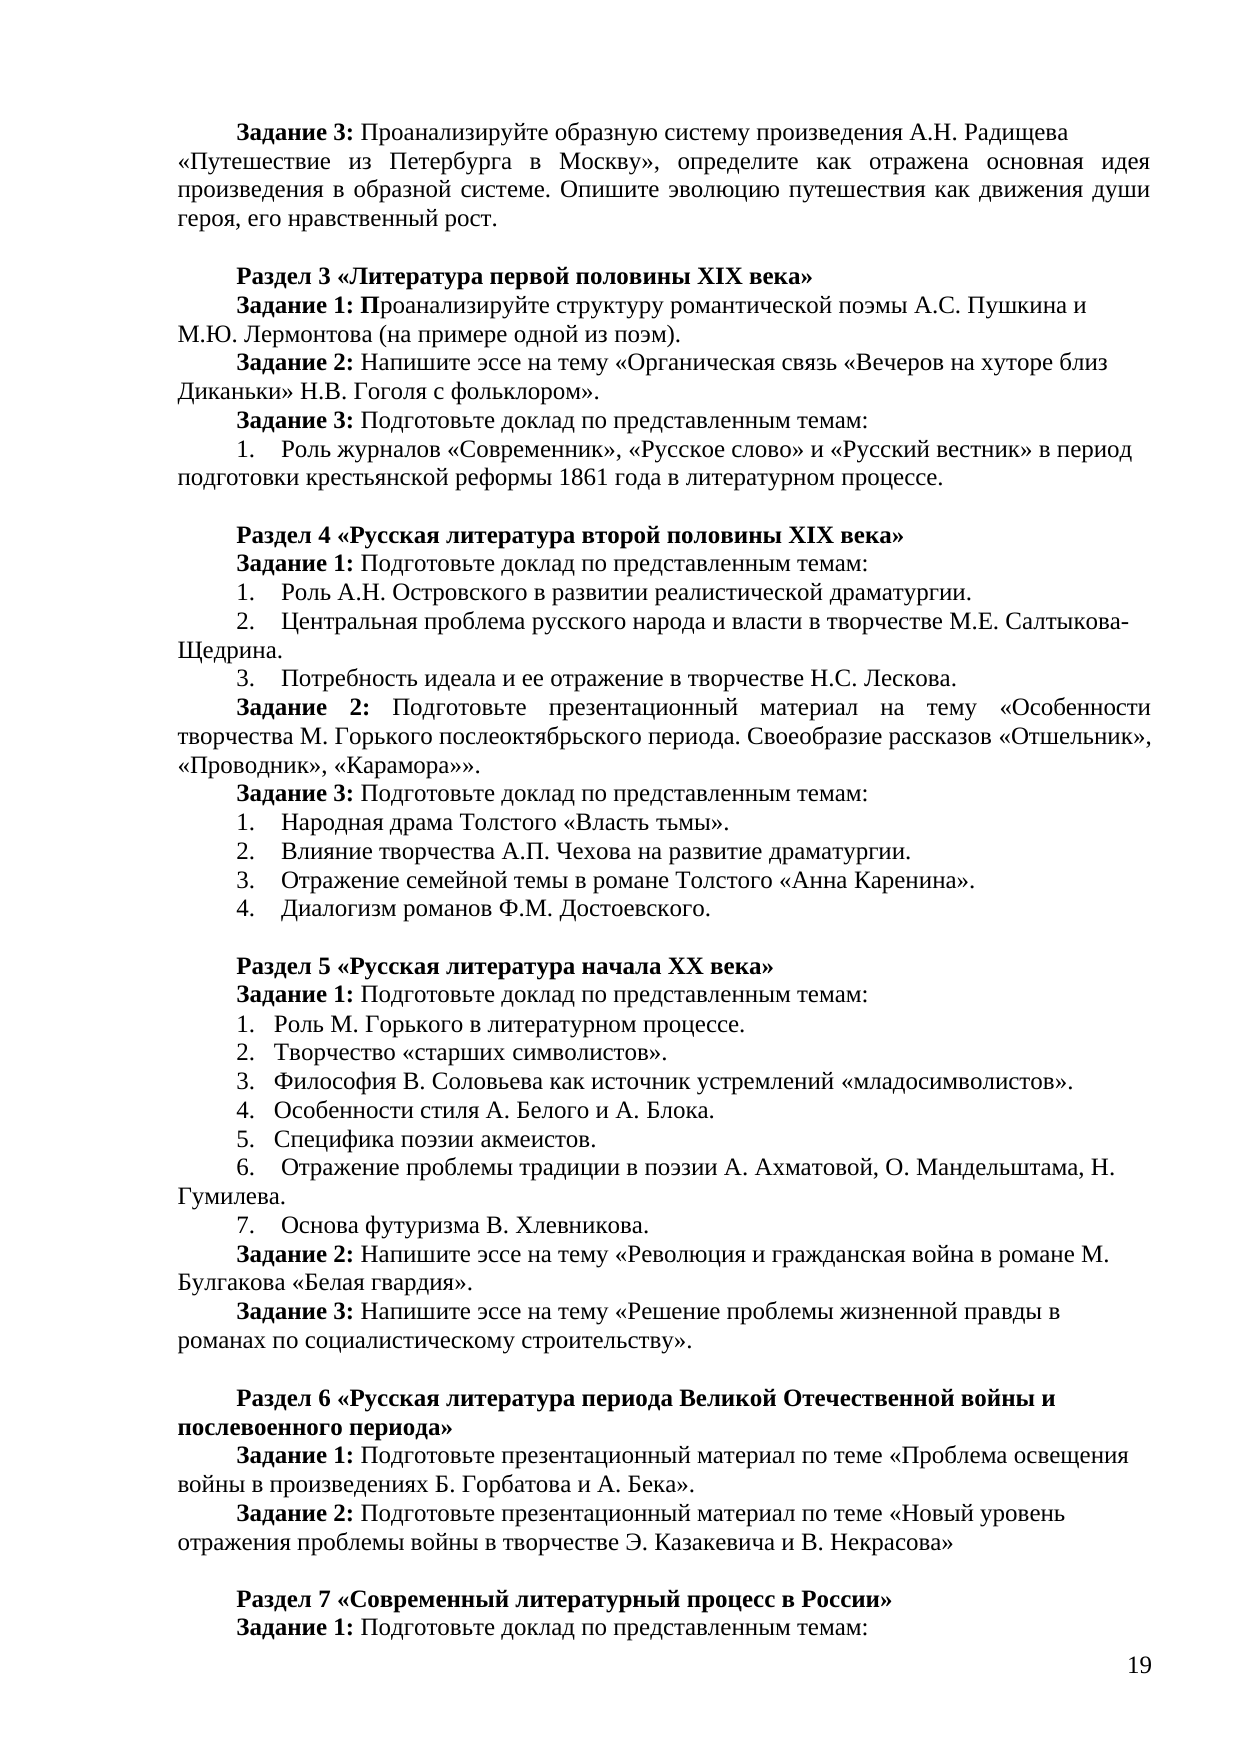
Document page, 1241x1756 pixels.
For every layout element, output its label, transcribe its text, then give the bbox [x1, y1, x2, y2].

list Отражение проблемы традиции в поэзии А. Ахматовой, О. Мандельштама, Н. Гумилева. [177, 1152, 1152, 1210]
list Специфика поэзии акмеистов. [236, 1124, 1163, 1152]
list Философия В. Соловьева как источник устремлений «младосимволистов». [236, 1066, 1163, 1095]
subtitle Раздел 5 «Русская литература начала XX века» [236, 952, 1163, 980]
text Задание 3: Подготовьте доклад по представленным темам: [236, 778, 1163, 807]
subtitle Раздел 3 «Литература первой половины XIX века» [236, 261, 1163, 290]
text Задание 1: Подготовьте доклад по представленным темам: [236, 980, 1163, 1009]
text Задание 3: Проанализируйте образную систему произведения А.Н. Радищева [236, 117, 1163, 146]
list Роль М. Горького в литературном процессе. [236, 1009, 1163, 1037]
subtitle Раздел 6 «Русская литература периода Великой Отечественной войны и послевоенного периода» [177, 1383, 1163, 1441]
text «Путешествие из Петербурга в Москву», определите как отражена основная идея произведения в образной системе. Опишите эволюцию путешествия как движения души героя, его нравственный рост. [177, 146, 1151, 232]
text Задание 2: Напишите эссе на тему «Органическая связь «Вечеров на хуторе близ Диканьки» Н.В. Гоголя с фольклором». [177, 347, 1163, 405]
list Центральная проблема русского народа и власти в творчестве М.Е. Салтыкова- Щедрина. [177, 606, 1152, 663]
list Отражение семейной темы в романе Толстого «Анна Каренина». [236, 865, 1163, 893]
text 1. Роль журналов «Современник», «Русское слово» и «Русский вестник» в период подготовки крестьянской реформы 1861 года в литературном процессе. [177, 434, 1147, 491]
list Потребность идеала и ее отражение в творчестве Н.С. Лескова. [236, 663, 1163, 692]
text Задание 2: Подготовьте презентационный материал на тему «Особенности творчества М. Горького послеоктябрьского периода. Своеобразие рассказов «Отшельник», [177, 692, 1152, 750]
text Задание 3: Подготовьте доклад по представленным темам: [236, 405, 1163, 434]
text Задание 3: Напишите эссе на тему «Решение проблемы жизненной правды в романах по социалистическому строительству». [177, 1296, 1147, 1354]
text «Проводник», «Карамора»». [177, 750, 1163, 778]
text Задание 2: Подготовьте презентационный материал по теме «Новый уровень отражения проблемы войны в творчестве Э. Казакевича и В. Некрасова» [177, 1498, 1163, 1556]
list Диалогизм романов Ф.М. Достоевского. [236, 893, 1163, 922]
list Творчество «старших символистов». [236, 1037, 1163, 1066]
list Основа футуризма В. Хлевникова. [236, 1210, 1163, 1239]
list Влияние творчества А.П. Чехова на развитие драматургии. [236, 836, 1163, 865]
text Задание 1: Проанализируйте структуру романтической поэмы А.С. Пушкина и М.Ю. Лермонтова (на примере одной из поэм). [177, 290, 1147, 347]
text Раздел 7 «Современный литературный процесс в России» Задание 1: Подготовьте доклад по представленным темам: [236, 1585, 894, 1641]
text Задание 1: Подготовьте презентационный материал по теме «Проблема освещения войны в произведениях Б. Горбатова и А. Бека». [177, 1441, 1163, 1498]
text Раздел 4 «Русская литература второй половины XIX века» Задание 1: Подготовьте доклад по представленным темам: [236, 521, 906, 577]
list Народная драма Толстого «Власть тьмы». [236, 807, 1163, 836]
list Роль А.Н. Островского в развитии реалистической драматургии. [236, 577, 1163, 606]
list Особенности стиля А. Белого и А. Блока. [236, 1095, 1163, 1124]
text Задание 2: Напишите эссе на тему «Революция и гражданская война в романе М. Булгакова «Белая гвардия». [177, 1239, 1163, 1296]
